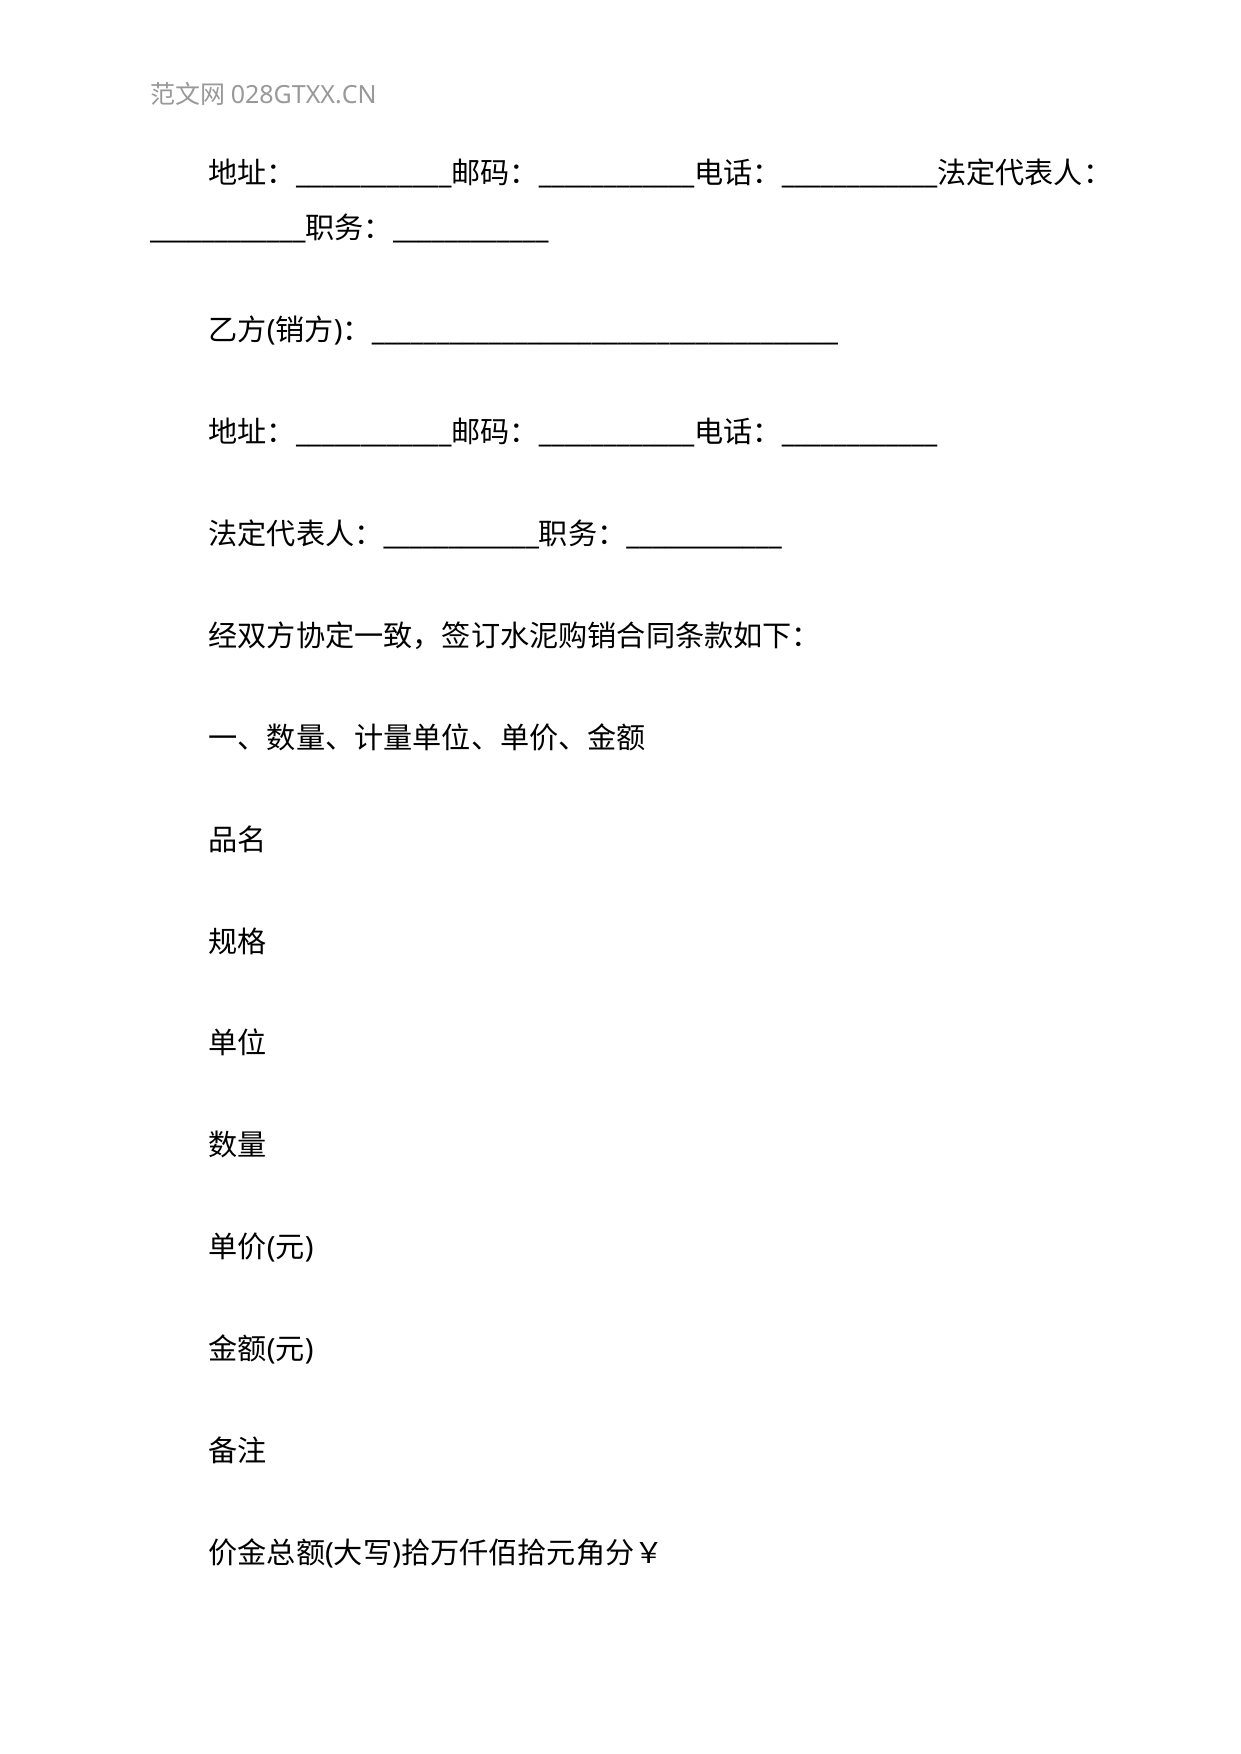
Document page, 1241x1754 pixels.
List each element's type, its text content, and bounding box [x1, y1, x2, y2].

text 地址：____________邮码：____________电话：____________ [150, 409, 1090, 451]
text 地址：____________邮码：____________电话：____________法定代表人：____________职务：____________ [150, 150, 1090, 247]
text 价金总额(大写)拾万仟佰拾元角分￥ [150, 1529, 1090, 1572]
text 乙方(销方)：____________________________________ [150, 307, 1090, 349]
text 单价(元) [150, 1223, 1090, 1266]
text 规格 [150, 918, 1090, 961]
text 金额(元) [150, 1326, 1090, 1368]
text 数量 [150, 1122, 1090, 1164]
text 一、数量、计量单位、单价、金额 [150, 715, 1090, 757]
text 备注 [150, 1427, 1090, 1470]
text 法定代表人：____________职务：____________ [150, 511, 1090, 553]
text 单位 [150, 1020, 1090, 1062]
text 品名 [150, 816, 1090, 859]
text 经双方协定一致，签订水泥购销合同条款如下： [150, 613, 1090, 655]
